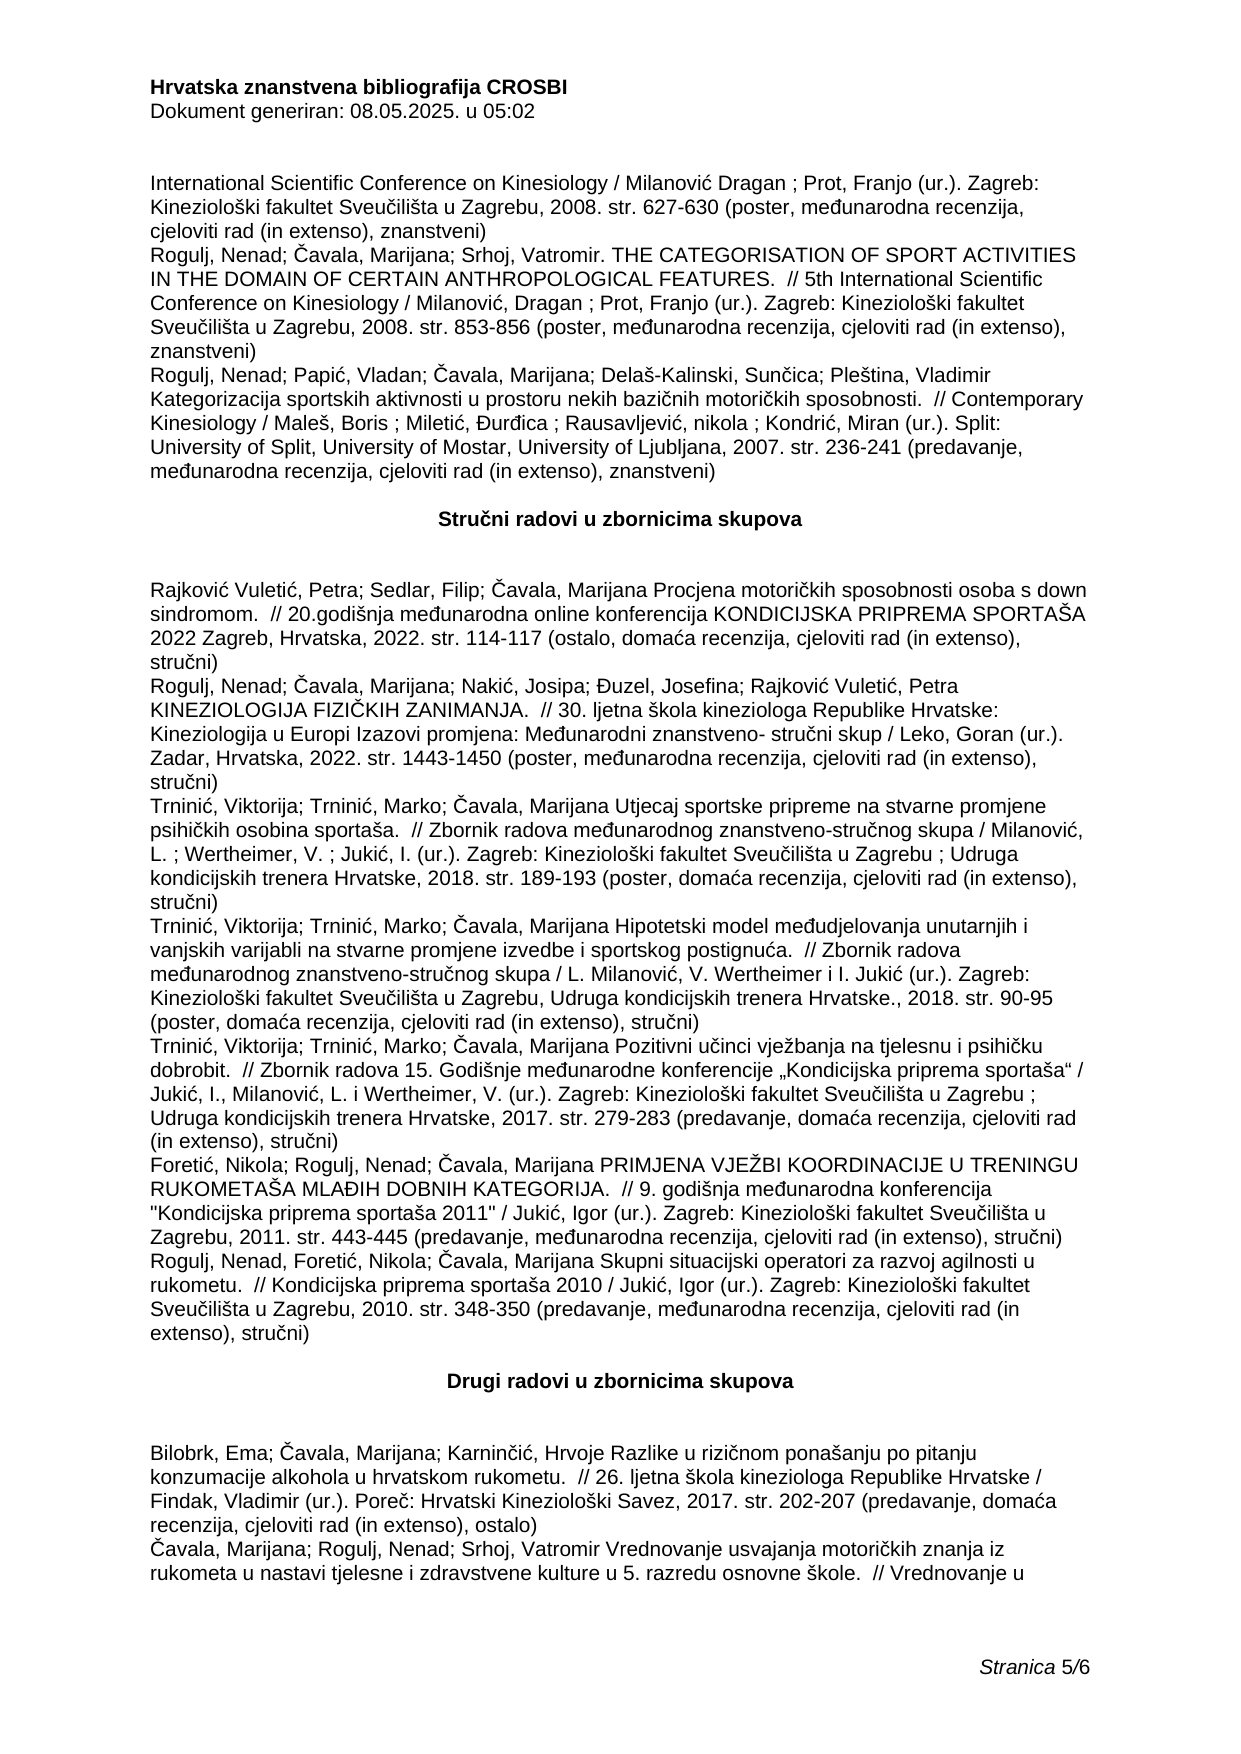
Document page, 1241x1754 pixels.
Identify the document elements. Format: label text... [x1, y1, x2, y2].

text Trninić, Viktorija; Trninić, Marko; Čavala, Marijana [150, 1033, 1090, 1153]
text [150, 1537, 1090, 1584]
text Rajković Vuletić, Petra; Sedlar, Filip; Čavala, Marijana [150, 578, 1090, 674]
text Foretić, Nikola; Rogulj, Nenad; Čavala, Marijana [150, 1153, 1090, 1249]
text Trninić, Viktorija; Trninić, Marko; Čavala, Marijana [150, 794, 1090, 914]
text Rogulj, Nenad; Papić, Vladan; Čavala, Marijana; Delaš-Kalinski, Sunčica; Pleština, Vladimir [150, 363, 1090, 482]
text Rogulj, Nenad, Foretić, Nikola; Čavala, Marijana [150, 1249, 1090, 1345]
text Rogulj, Nenad; Čavala, Marijana; Srhoj, Vatromir. [150, 243, 1090, 363]
text Rogulj, Nenad; Čavala, Marijana; Nakić, Josipa; Đuzel, Josefina; Rajković Vuletić, Petra [150, 674, 1090, 794]
subtitle Stručni radovi u zbornicima skupova [150, 506, 1090, 530]
subtitle Drugi radovi u zbornicima skupova [150, 1369, 1090, 1393]
text Bilobrk, Ema; Čavala, Marijana; Karninčić, Hrvoje [150, 1441, 1090, 1537]
text Trninić, Viktorija; Trninić, Marko; Čavala, Marijana [150, 914, 1090, 1033]
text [150, 171, 1090, 243]
